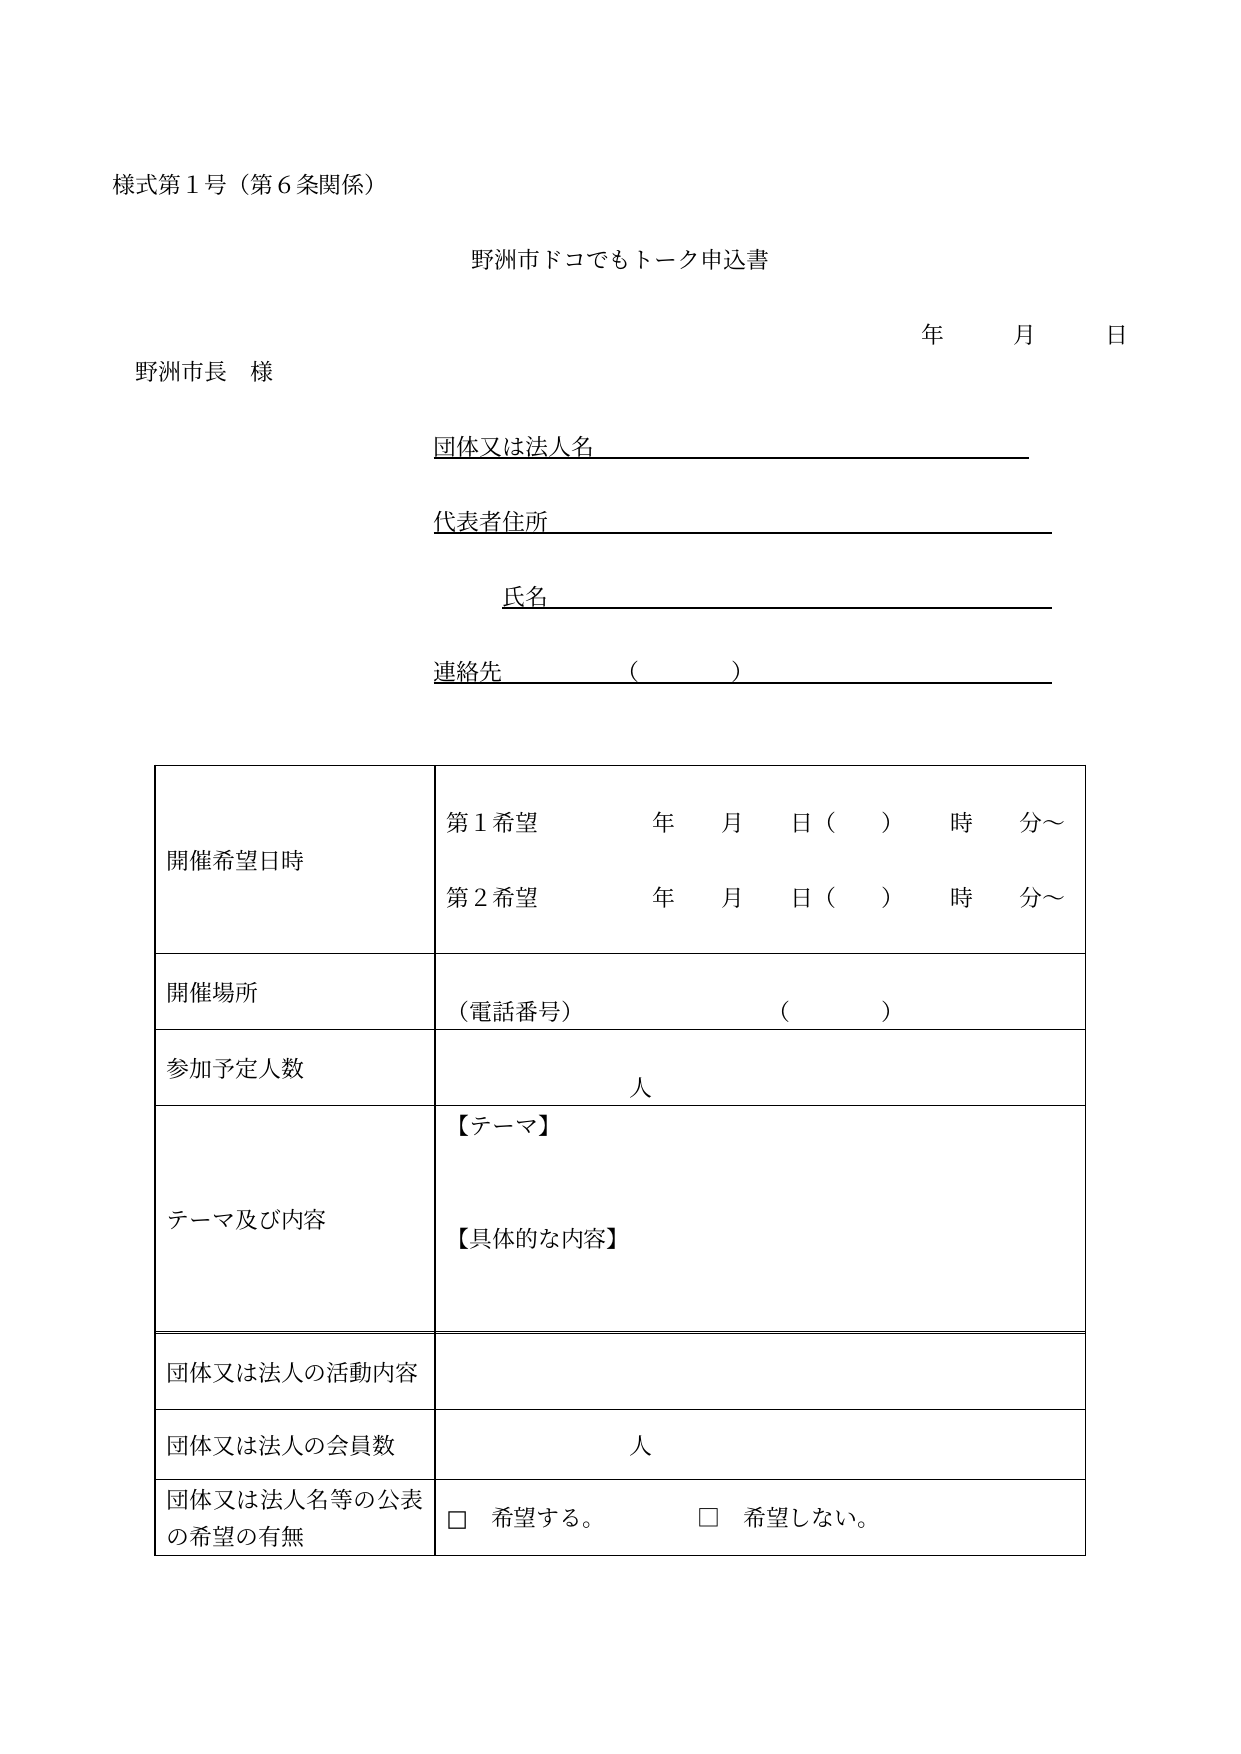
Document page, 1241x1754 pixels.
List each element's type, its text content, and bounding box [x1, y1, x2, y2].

table_cell 人 [436, 1410, 1085, 1478]
table_cell 団体又は法人の活動内容 [156, 1334, 434, 1409]
text 野洲市長 様 [112, 352, 1040, 389]
table_cell 【テーマ】 【具体的な内容】 [436, 1106, 1085, 1331]
table_cell 開催場所 [156, 954, 434, 1029]
text 野洲市ドコでもトーク申込書 [112, 239, 1128, 277]
text 氏名 [112, 577, 1128, 614]
table_cell 団体又は法人名等の公表の希望の有無 [156, 1480, 434, 1554]
text 年 月 日 [112, 314, 1128, 352]
table_cell □ 希望する。 □ 希望しない。 [436, 1480, 1085, 1554]
table_cell [436, 1334, 1085, 1409]
table_cell テーマ及び内容 [156, 1106, 434, 1331]
text 様式第１号（第６条関係） [112, 164, 1128, 202]
text 団体又は法人名 [112, 427, 1128, 464]
table_cell 団体又は法人の会員数 [156, 1410, 434, 1478]
table_cell 参加予定人数 [156, 1030, 434, 1105]
table_cell 人 [436, 1030, 1085, 1105]
table_header 第１希望 年 月 日（ ） 時 分～ 第２希望 年 月 日（ ） 時 分～ [436, 766, 1085, 953]
table_cell （電話番号） （ ） [436, 954, 1085, 1029]
text 代表者住所 [112, 502, 1128, 539]
text 連絡先 （ ） [112, 652, 1128, 689]
table_header 開催希望日時 [156, 766, 434, 953]
